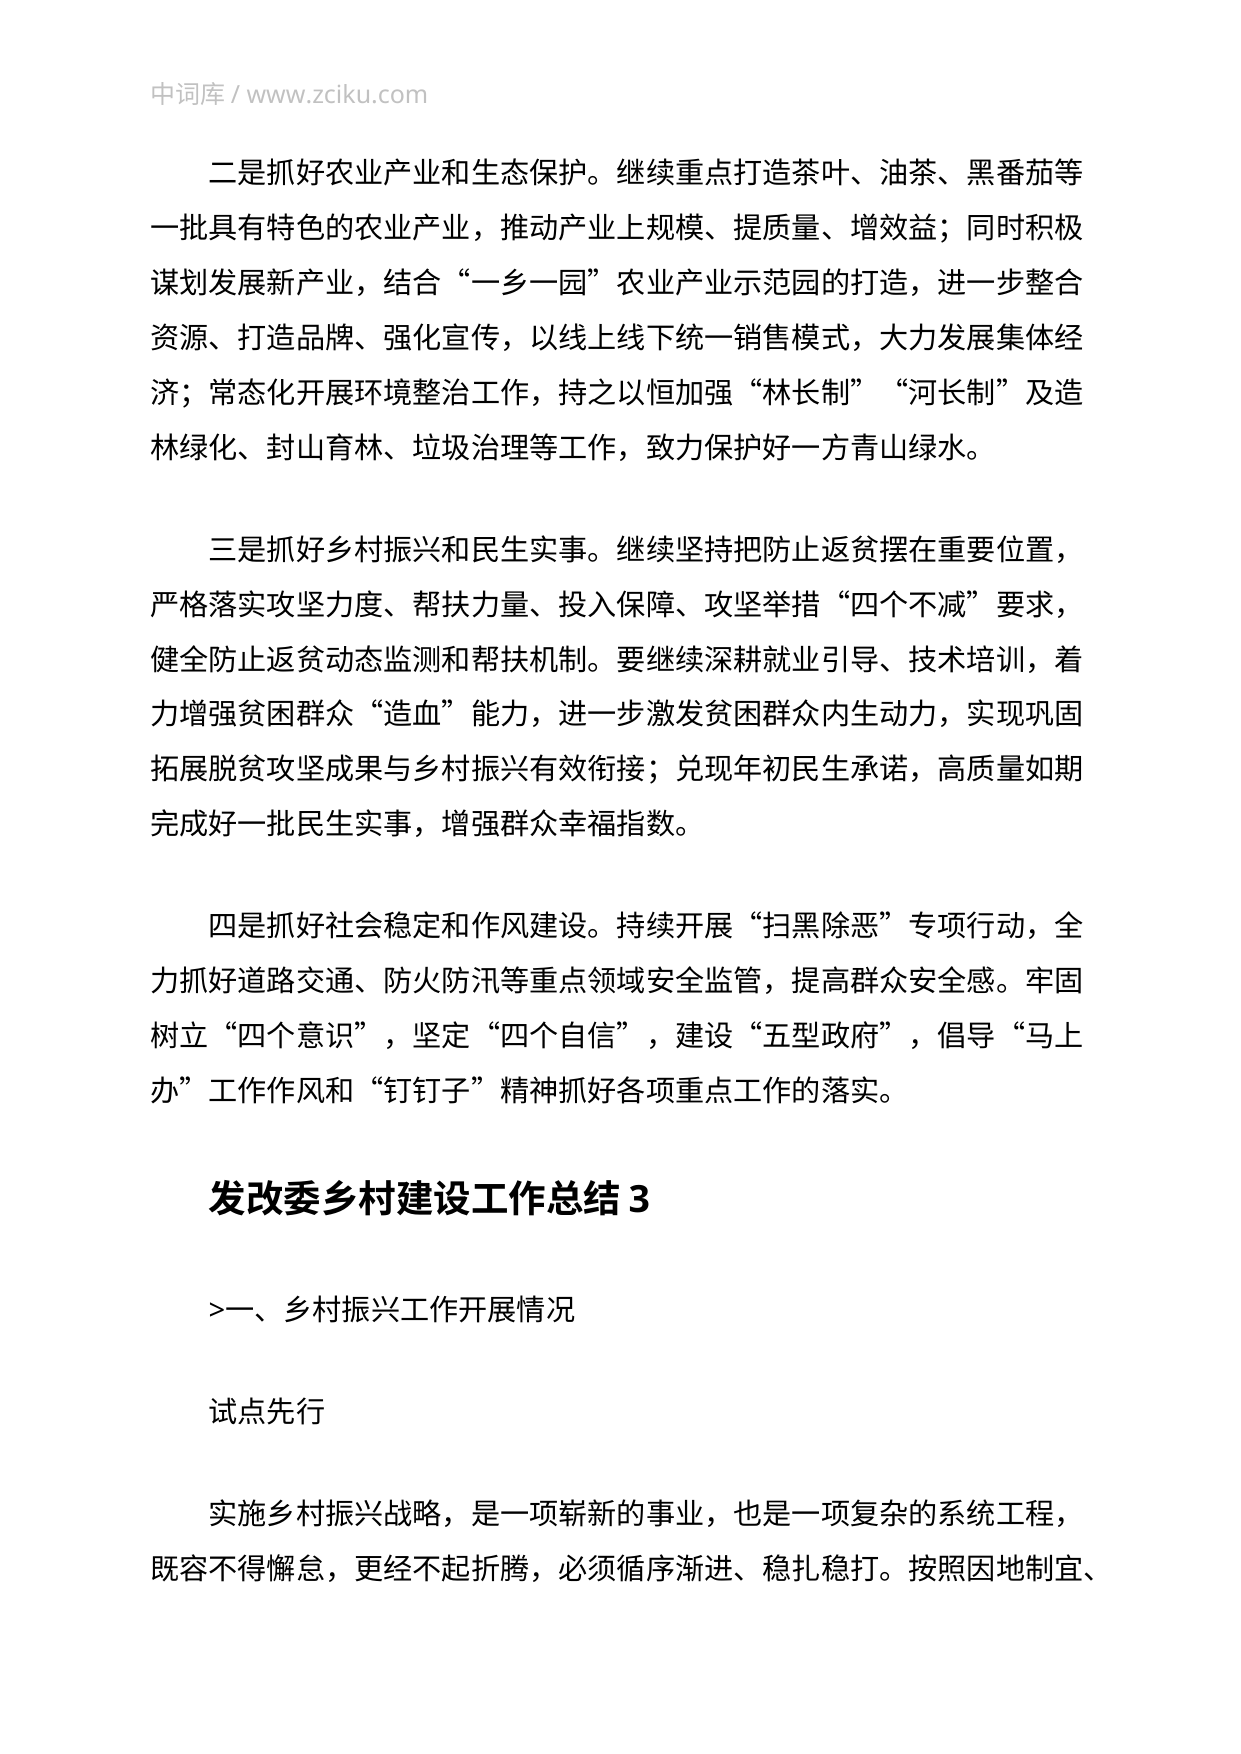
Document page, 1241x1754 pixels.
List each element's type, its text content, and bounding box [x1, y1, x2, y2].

text 二是抓好农业产业和生态保护。继续重点打造茶叶、油茶、黑番茄等一批具有特色的农业产业，推动产业上规模、提质量、增效益；同时积极谋划发展新产业，结合“一乡一园”农业产业示范园的打造，进一步整合资源、打造品牌、强化宣传，以线上线下统一销售模式，大力发展集体经济；常态化开展环境整治工作，持之以恒加强“林长制”“河长制”及造林绿化、封山育林、垃圾治理等工作，致力保护好一方青山绿水。 [150, 150, 1090, 467]
text 三是抓好乡村振兴和民生实事。继续坚持把防止返贫摆在重要位置，严格落实攻坚力度、帮扶力量、投入保障、攻坚举措“四个不减”要求，健全防止返贫动态监测和帮扶机制。要继续深耕就业引导、技术培训，着力增强贫困群众“造血”能力，进一步激发贫困群众内生动力，实现巩固拓展脱贫攻坚成果与乡村振兴有效衔接；兑现年初民生承诺，高质量如期完成好一批民生实事，增强群众幸福指数。 [150, 526, 1090, 843]
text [150, 1490, 1090, 1587]
text 发改委乡村建设工作总结3 [150, 1169, 1090, 1223]
text 试点先行 [150, 1388, 1090, 1431]
text >一、乡村振兴工作开展情况 [150, 1287, 1090, 1329]
text 四是抓好社会稳定和作风建设。持续开展“扫黑除恶”专项行动，全力抓好道路交通、防火防汛等重点领域安全监管，提高群众安全感。牢固树立“四个意识”，坚定“四个自信”，建设“五型政府”，倡导“马上办”工作作风和“钉钉子”精神抓好各项重点工作的落实。 [150, 902, 1090, 1109]
